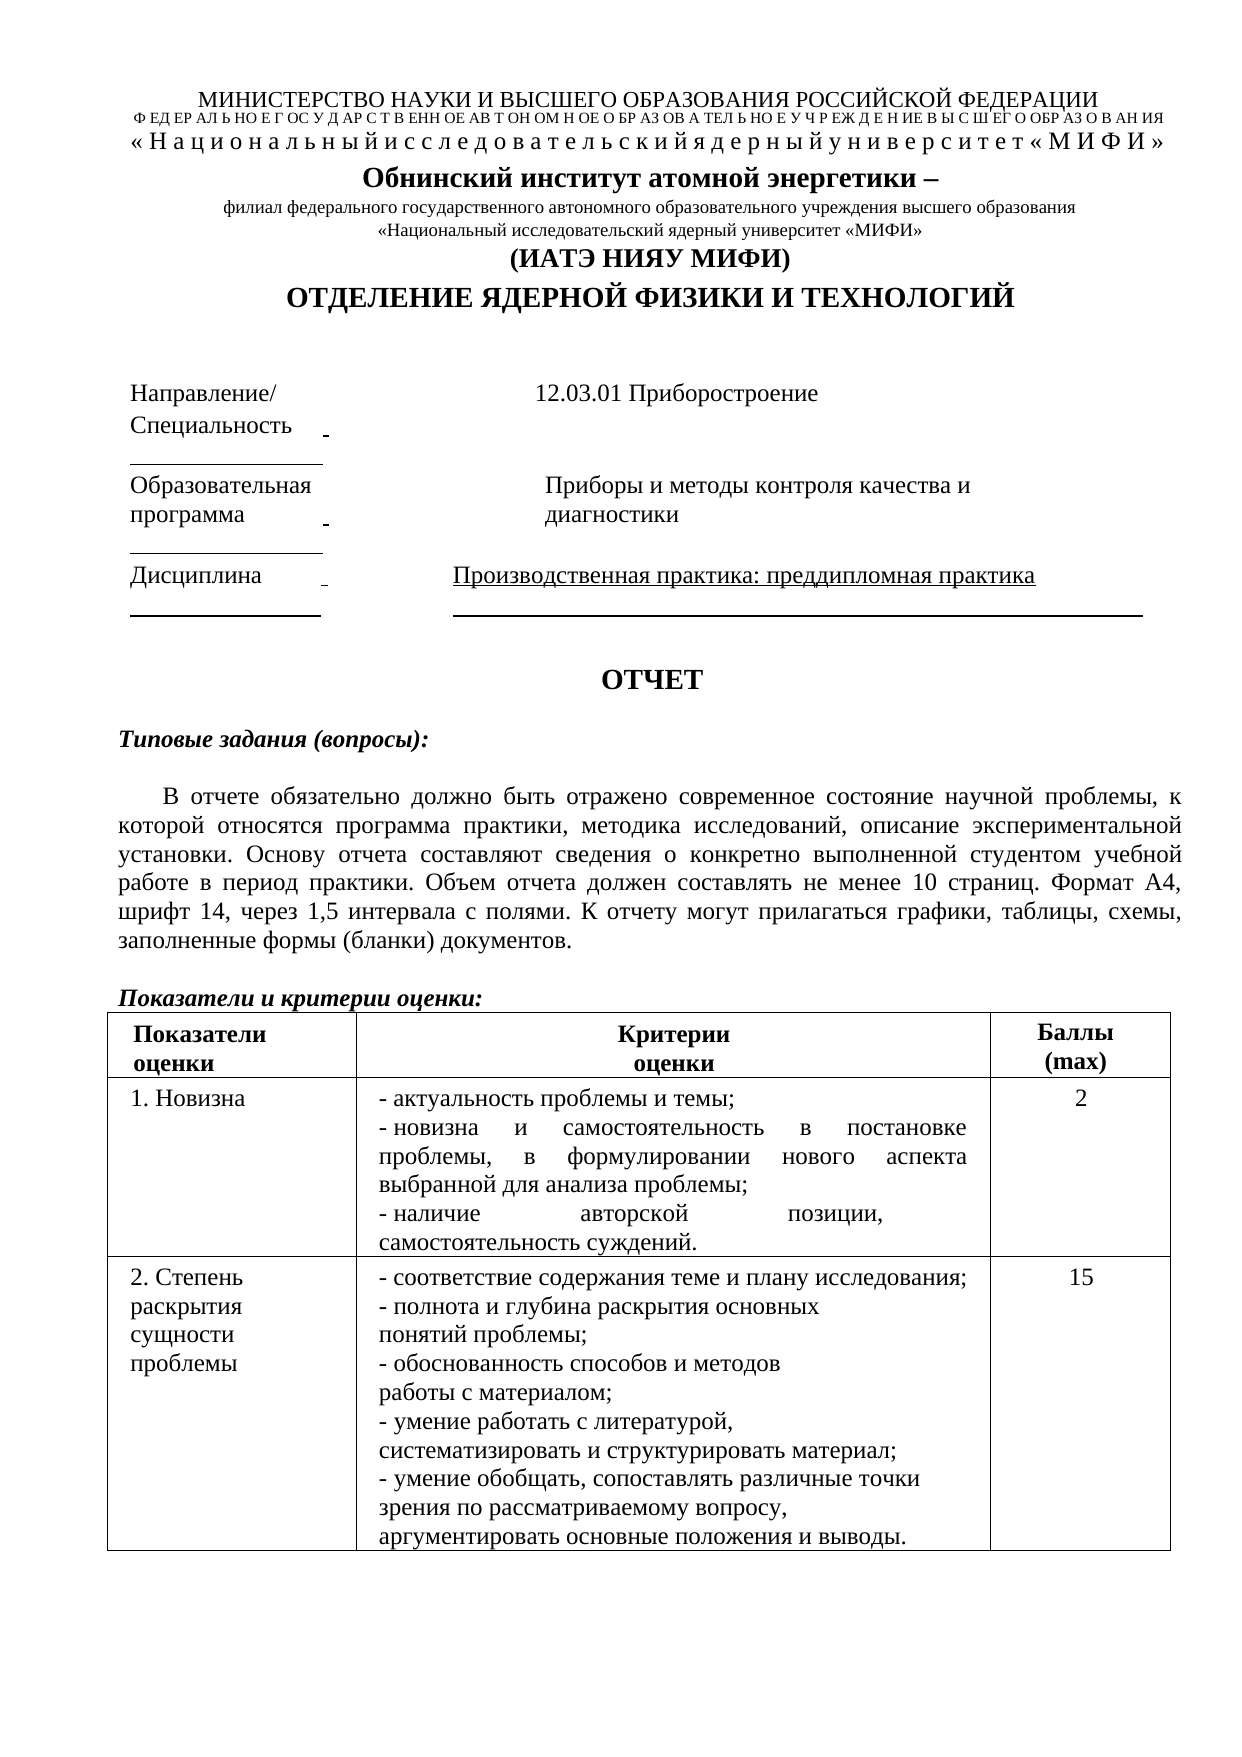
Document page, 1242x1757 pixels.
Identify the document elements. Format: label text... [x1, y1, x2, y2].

text Обнинский институт атомной энергетики – [123, 160, 1178, 194]
text ОТЧЕТ [123, 662, 1181, 696]
table_header Направление/ Специальность [98, 379, 371, 468]
table_cell 15 [991, 1257, 1170, 1550]
table_header Показатели оценки [108, 1013, 356, 1077]
table_header Баллы (max) [991, 1013, 1170, 1077]
table_cell 2. Степень раскрытия сущности проблемы [108, 1257, 356, 1550]
table_cell соответствие содержания теме и плану исследования; полнота и глубина раскрытия основных понятий проблемы; обоснованность способов и методов работы с материалом; умение работать с литературой, систематизировать и структурировать материал; умение обобщать, сопоставлять различные точки зрения по рассматриваемому вопросу, аргументировать основные положения и выводы. [357, 1257, 990, 1550]
text (ИАТЭ НИЯУ МИФИ) [123, 242, 1177, 273]
text «Национальный исследовательский ядерный университет «МИФИ» [123, 219, 1177, 241]
table_cell Производственная практика: преддипломная практика [371, 557, 1044, 621]
text филиал федерального государственного автономного образовательного учреждения высшего образования [123, 196, 1177, 217]
table_header Критерии оценки [357, 1013, 990, 1077]
text ОТДЕЛЕНИЕ ЯДЕРНОЙ ФИЗИКИ И ТЕХНОЛОГИЙ [123, 281, 1178, 314]
table_cell актуальность проблемы и темы; новизна и самостоятельность в постановке проблемы, в формулировании нового аспекта выбранной для анализа проблемы; наличие авторской позиции, самостоятельность суждений. [357, 1078, 990, 1256]
subtitle Показатели и критерии оценки: [118, 983, 1194, 1012]
table_cell Дисциплина [98, 557, 371, 621]
table_cell 2 [991, 1078, 1170, 1256]
text В отчете обязательно должно быть отражено современное состояние научной проблемы, к которой относятся программа практики, методика исследований, описание экспериментальной установки. Основу отчета составляют сведения о конкретно выполненной студентом учебной работе в период практики. Объем отчета должен составлять не менее 10 страниц. Формат А4, шрифт 14, через 1,5 интервала с полями. К отчету могут прилагаться графики, таблицы, схемы, заполненные формы (бланки) документов. [118, 781, 1183, 954]
table_header 12.03.01 Приборостроение [371, 379, 1044, 468]
table_cell Образовательная программа [98, 468, 371, 557]
table_cell Приборы и методы контроля качества и диагностики [371, 468, 1044, 557]
text МИНИСТЕРСТВО НАУКИ И ВЫСШЕГО ОБРАЗОВАНИЯ РОССИЙСКОЙ ФЕДЕРАЦИИ [123, 86, 1173, 112]
subtitle Типовые задания (вопросы): [118, 724, 1194, 753]
text « Н а ц и о н а л ь н ы й и с с л е д о в а т е л ь с к и й я д е р н ы й у н и в е р с и т е т « М И Ф И » [121, 126, 1173, 155]
table_cell 1. Новизна [108, 1078, 356, 1256]
